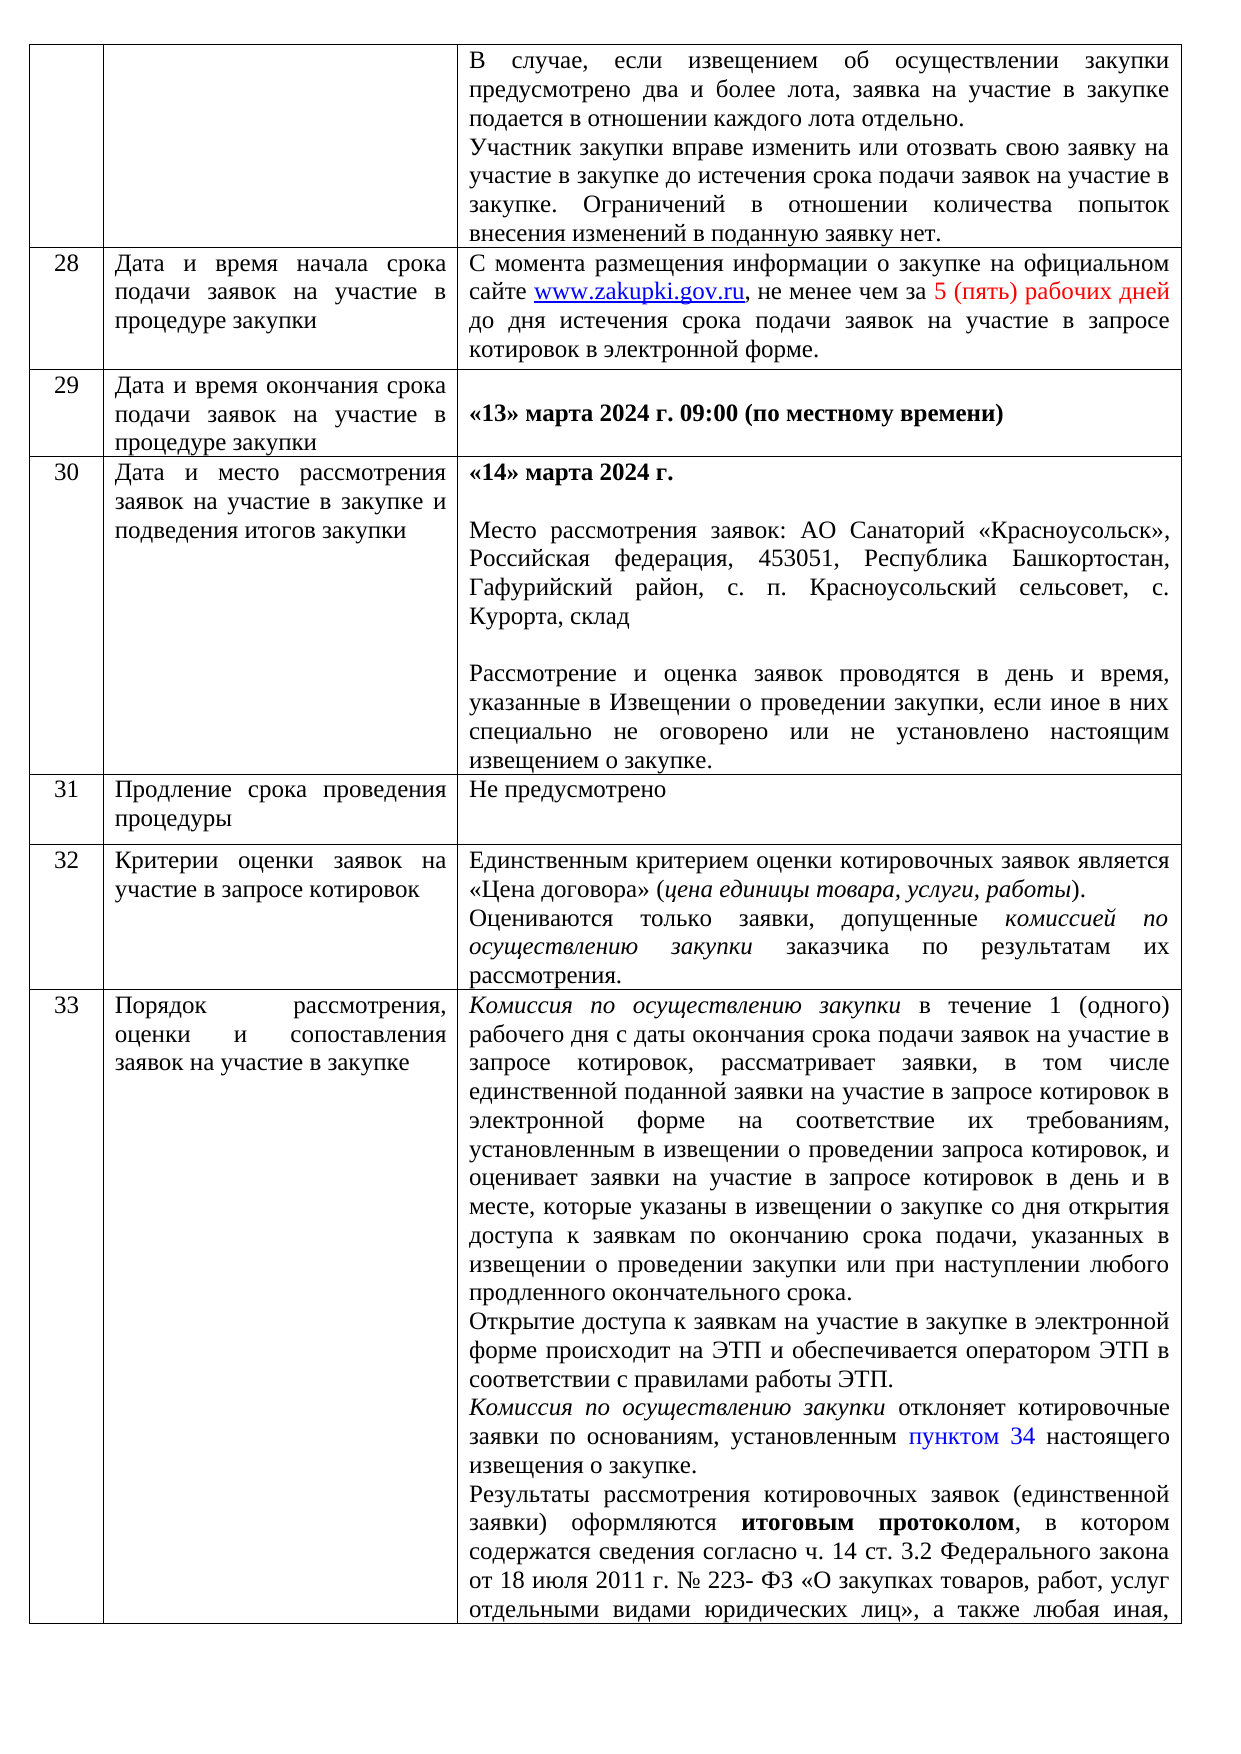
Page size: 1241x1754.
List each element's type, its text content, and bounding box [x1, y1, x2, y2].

table_cell Единственным критерием оценки котировочных заявок является «Цена договора» (цена единицы товара, услуги, работы). Оцениваются только заявки, допущенные комиссией по осуществлению закупки заказчика по результатам их рассмотрения. [458, 845, 1181, 989]
table_cell Дата и время начала срока подачи заявок на участие в процедуре закупки [104, 248, 457, 369]
table_cell Дата и место рассмотрения заявок на участие в закупке и подведения итогов закупки [104, 457, 457, 773]
table_cell 27 [30, 45, 103, 247]
table_cell «14» марта 2024 г. Место рассмотрения заявок: АО Санаторий «Красноусольск», Российская федерация, 453051, Республика Башкортостан, Гафурийский район, с. п. Красноусольский сельсовет, с. Курорта, склад Рассмотрение и оценка заявок проводятся в день и время, указанные в Извещении о проведении закупки, если иное в них специально не оговорено или не установлено настоящим извещением о закупке. [458, 457, 1181, 773]
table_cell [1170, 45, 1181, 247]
table_cell 31 [30, 775, 103, 844]
table_cell 30 [30, 457, 103, 773]
table_cell 32 [30, 845, 103, 989]
table_cell 28 [30, 248, 103, 369]
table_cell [104, 990, 457, 1622]
table_cell Дата и время окончания срока подачи заявок на участие в процедуре закупки [104, 370, 457, 456]
table_cell Продление срока проведения процедуры [104, 775, 457, 844]
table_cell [458, 990, 1181, 1622]
table_cell 33 [30, 990, 103, 1622]
table_cell «13» марта 2024 г. 09:00 (по местному времени) [458, 370, 1181, 456]
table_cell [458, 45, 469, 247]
table_cell С момента размещения информации о закупке на официальном сайте www.zakupki.gov.ru, не менее чем за 5 (пять) рабочих дней до дня истечения срока подачи заявок на участие в запросе котировок в электронной форме. [458, 248, 1181, 369]
table_cell 29 [30, 370, 103, 456]
table_cell Критерии оценки заявок на участие в запросе котировок [104, 845, 457, 989]
table_cell Не предусмотрено [458, 775, 1181, 844]
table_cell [104, 45, 457, 247]
